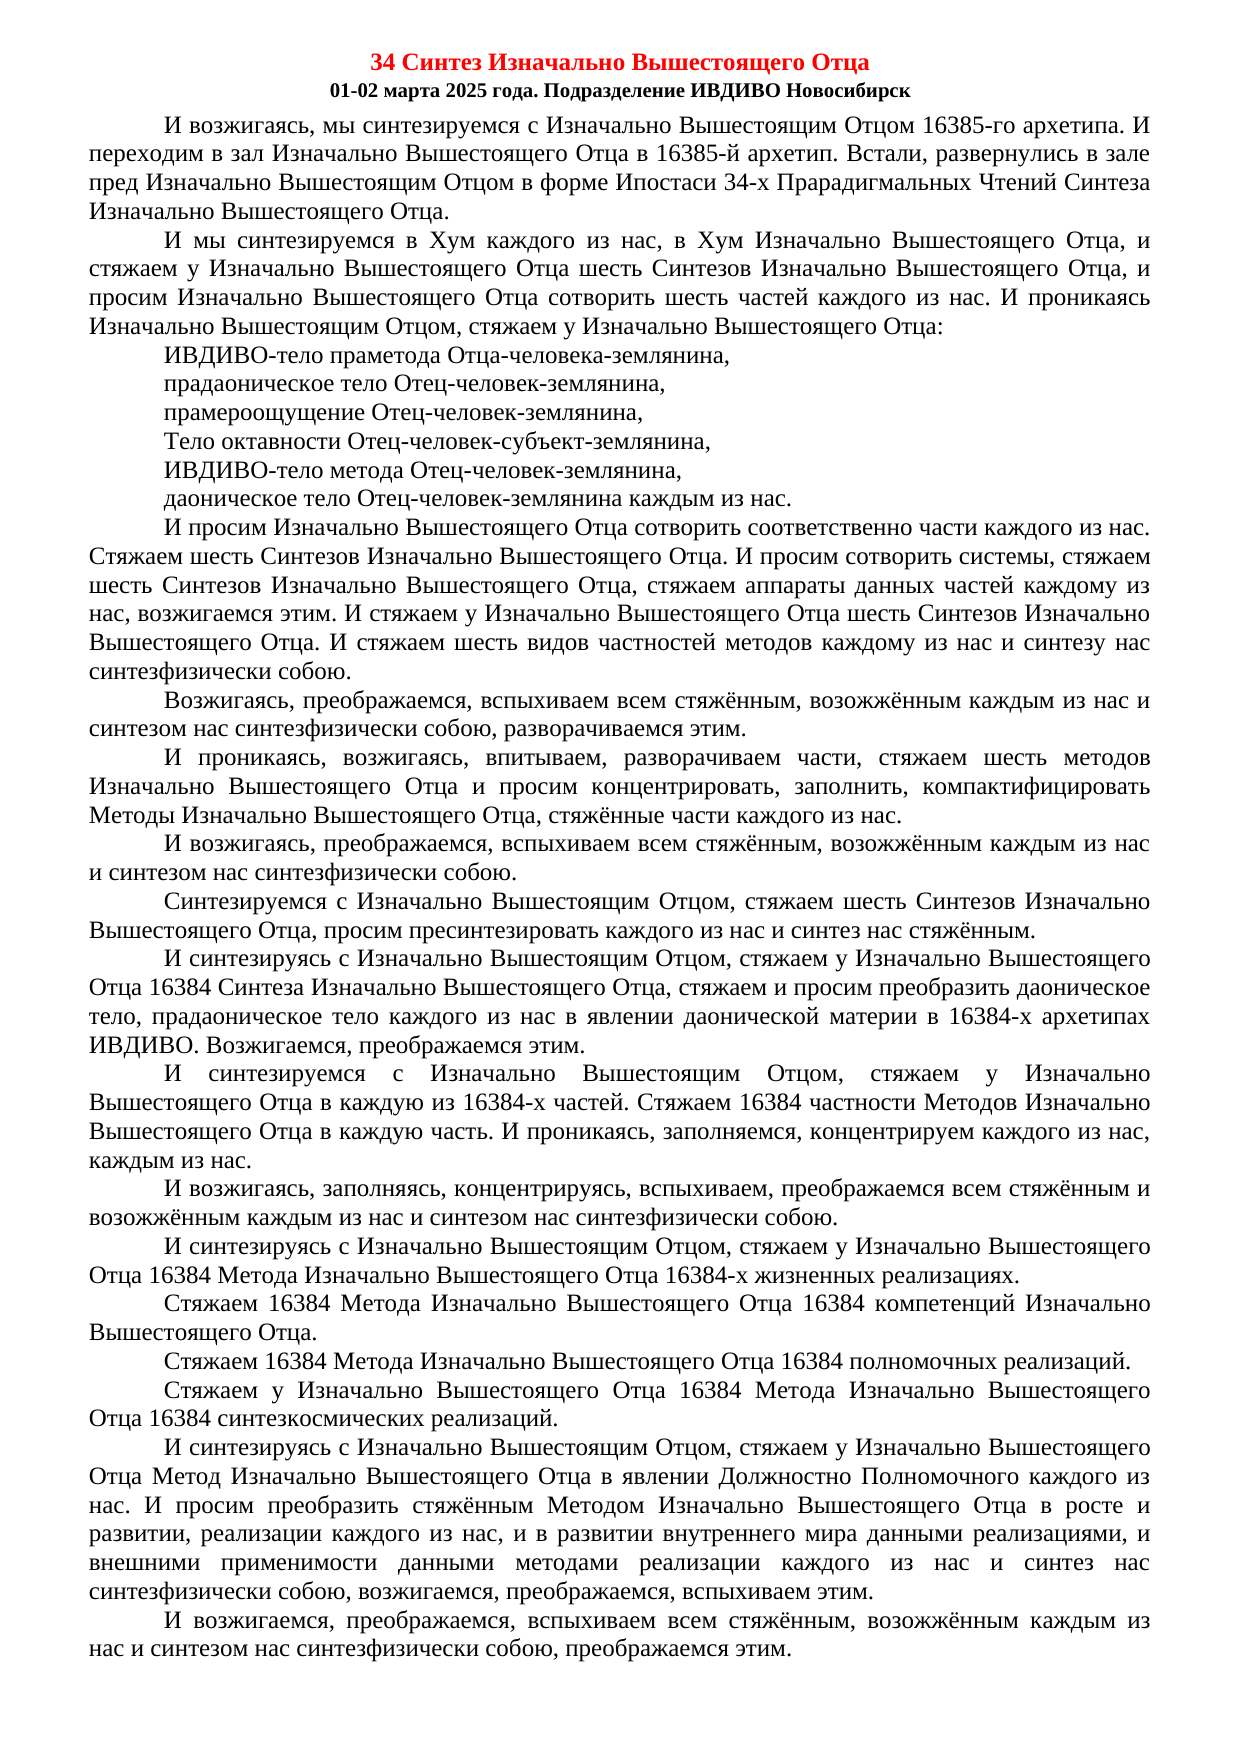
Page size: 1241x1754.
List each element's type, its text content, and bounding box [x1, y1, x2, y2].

text И синтезируясь с Изначально Вышестоящим Отцом, стяжаем у Изначально Вышестоящего Отца Метод Изначально Вышестоящего Отца в явлении Должностно Полномочного каждого из нас. И просим преобразить стяжённым Методом Изначально Вышестоящего Отца в росте и развитии, реализации каждого из нас, и в развитии внутреннего мира данными реализациями, и внешними применимости данными методами реализации каждого из нас и синтез нас синтезфизически собою, возжигаемся, преображаемся, вспыхиваем этим. [89, 1432, 1152, 1605]
text Тело октавности Отец-человек-субъект-землянина, [89, 426, 1152, 455]
text И возжигаемся, преображаемся, вспыхиваем всем стяжённым, возожжённым каждым из нас и синтезом нас синтезфизически собою, преображаемся этим. [89, 1605, 1152, 1662]
text ИВДИВО-тело праметода Отца-человека-землянина, [89, 340, 1152, 368]
text Стяжаем 16384 Метода Изначально Вышестоящего Отца 16384 компетенций Изначально Вышестоящего Отца. [89, 1288, 1152, 1346]
text даоническое тело Отец-человек-землянина каждым из нас. [89, 483, 1152, 512]
text И возжигаясь, заполняясь, концентрируясь, вспыхиваем, преображаемся всем стяжённым и возожжённым каждым из нас и синтезом нас синтезфизически собою. [89, 1173, 1152, 1231]
text И синтезируясь с Изначально Вышестоящим Отцом, стяжаем у Изначально Вышестоящего Отца 16384 Метода Изначально Вышестоящего Отца 16384-х жизненных реализациях. [89, 1231, 1152, 1288]
text Стяжаем у Изначально Вышестоящего Отца 16384 Метода Изначально Вышестоящего Отца 16384 синтезкосмических реализаций. [89, 1375, 1152, 1432]
text И просим Изначально Вышестоящего Отца сотворить соответственно части каждого из нас. Стяжаем шесть Синтезов Изначально Вышестоящего Отца. И просим сотворить системы, стяжаем шесть Синтезов Изначально Вышестоящего Отца, стяжаем аппараты данных частей каждому из нас, возжигаемся этим. И стяжаем у Изначально Вышестоящего Отца шесть Синтезов Изначально Вышестоящего Отца. И стяжаем шесть видов частностей методов каждому из нас и синтезу нас синтезфизически собою. [89, 512, 1152, 685]
text Синтезируемся с Изначально Вышестоящим Отцом, стяжаем шесть Синтезов Изначально Вышестоящего Отца, просим пресинтезировать каждого из нас и синтез нас стяжённым. [89, 886, 1152, 943]
text ИВДИВО-тело метода Отец-человек-землянина, [89, 455, 1152, 483]
text И проникаясь, возжигаясь, впитываем, разворачиваем части, стяжаем шесть методов Изначально Вышестоящего Отца и просим концентрировать, заполнить, компактифицировать Методы Изначально Вышестоящего Отца, стяжённые части каждого из нас. [89, 742, 1152, 828]
text прадаоническое тело Отец-человек-землянина, [89, 368, 1152, 397]
text И возжигаясь, преображаемся, вспыхиваем всем стяжённым, возожжённым каждым из нас и синтезом нас синтезфизически собою. [89, 828, 1152, 886]
text И синтезируемся с Изначально Вышестоящим Отцом, стяжаем у Изначально Вышестоящего Отца в каждую из 16384-х частей. Стяжаем 16384 частности Методов Изначально Вышестоящего Отца в каждую часть. И проникаясь, заполняемся, концентрируем каждого из нас, каждым из нас. [89, 1058, 1152, 1173]
text прамероощущение Отец-человек-землянина, [89, 397, 1152, 426]
text Возжигаясь, преображаемся, вспыхиваем всем стяжённым, возожжённым каждым из нас и синтезом нас синтезфизически собою, разворачиваемся этим. [89, 685, 1152, 742]
text И синтезируясь с Изначально Вышестоящим Отцом, стяжаем у Изначально Вышестоящего Отца 16384 Синтеза Изначально Вышестоящего Отца, стяжаем и просим преобразить даоническое тело, прадаоническое тело каждого из нас в явлении даонической материи в 16384-х архетипах ИВДИВО. Возжигаемся, преображаемся этим. [89, 943, 1152, 1058]
text И возжигаясь, мы синтезируемся с Изначально Вышестоящим Отцом 16385-го архетипа. И переходим в зал Изначально Вышестоящего Отца в 16385-й архетип. Встали, развернулись в зале пред Изначально Вышестоящим Отцом в форме Ипостаси 34-х Прарадигмальных Чтений Синтеза Изначально Вышестоящего Отца. [89, 110, 1152, 225]
text И мы синтезируемся в Хум каждого из нас, в Хум Изначально Вышестоящего Отца, и стяжаем у Изначально Вышестоящего Отца шесть Синтезов Изначально Вышестоящего Отца, и просим Изначально Вышестоящего Отца сотворить шесть частей каждого из нас. И проникаясь Изначально Вышестоящим Отцом, стяжаем у Изначально Вышестоящего Отца: [89, 225, 1152, 340]
text Стяжаем 16384 Метода Изначально Вышестоящего Отца 16384 полномочных реализаций. [89, 1346, 1152, 1375]
